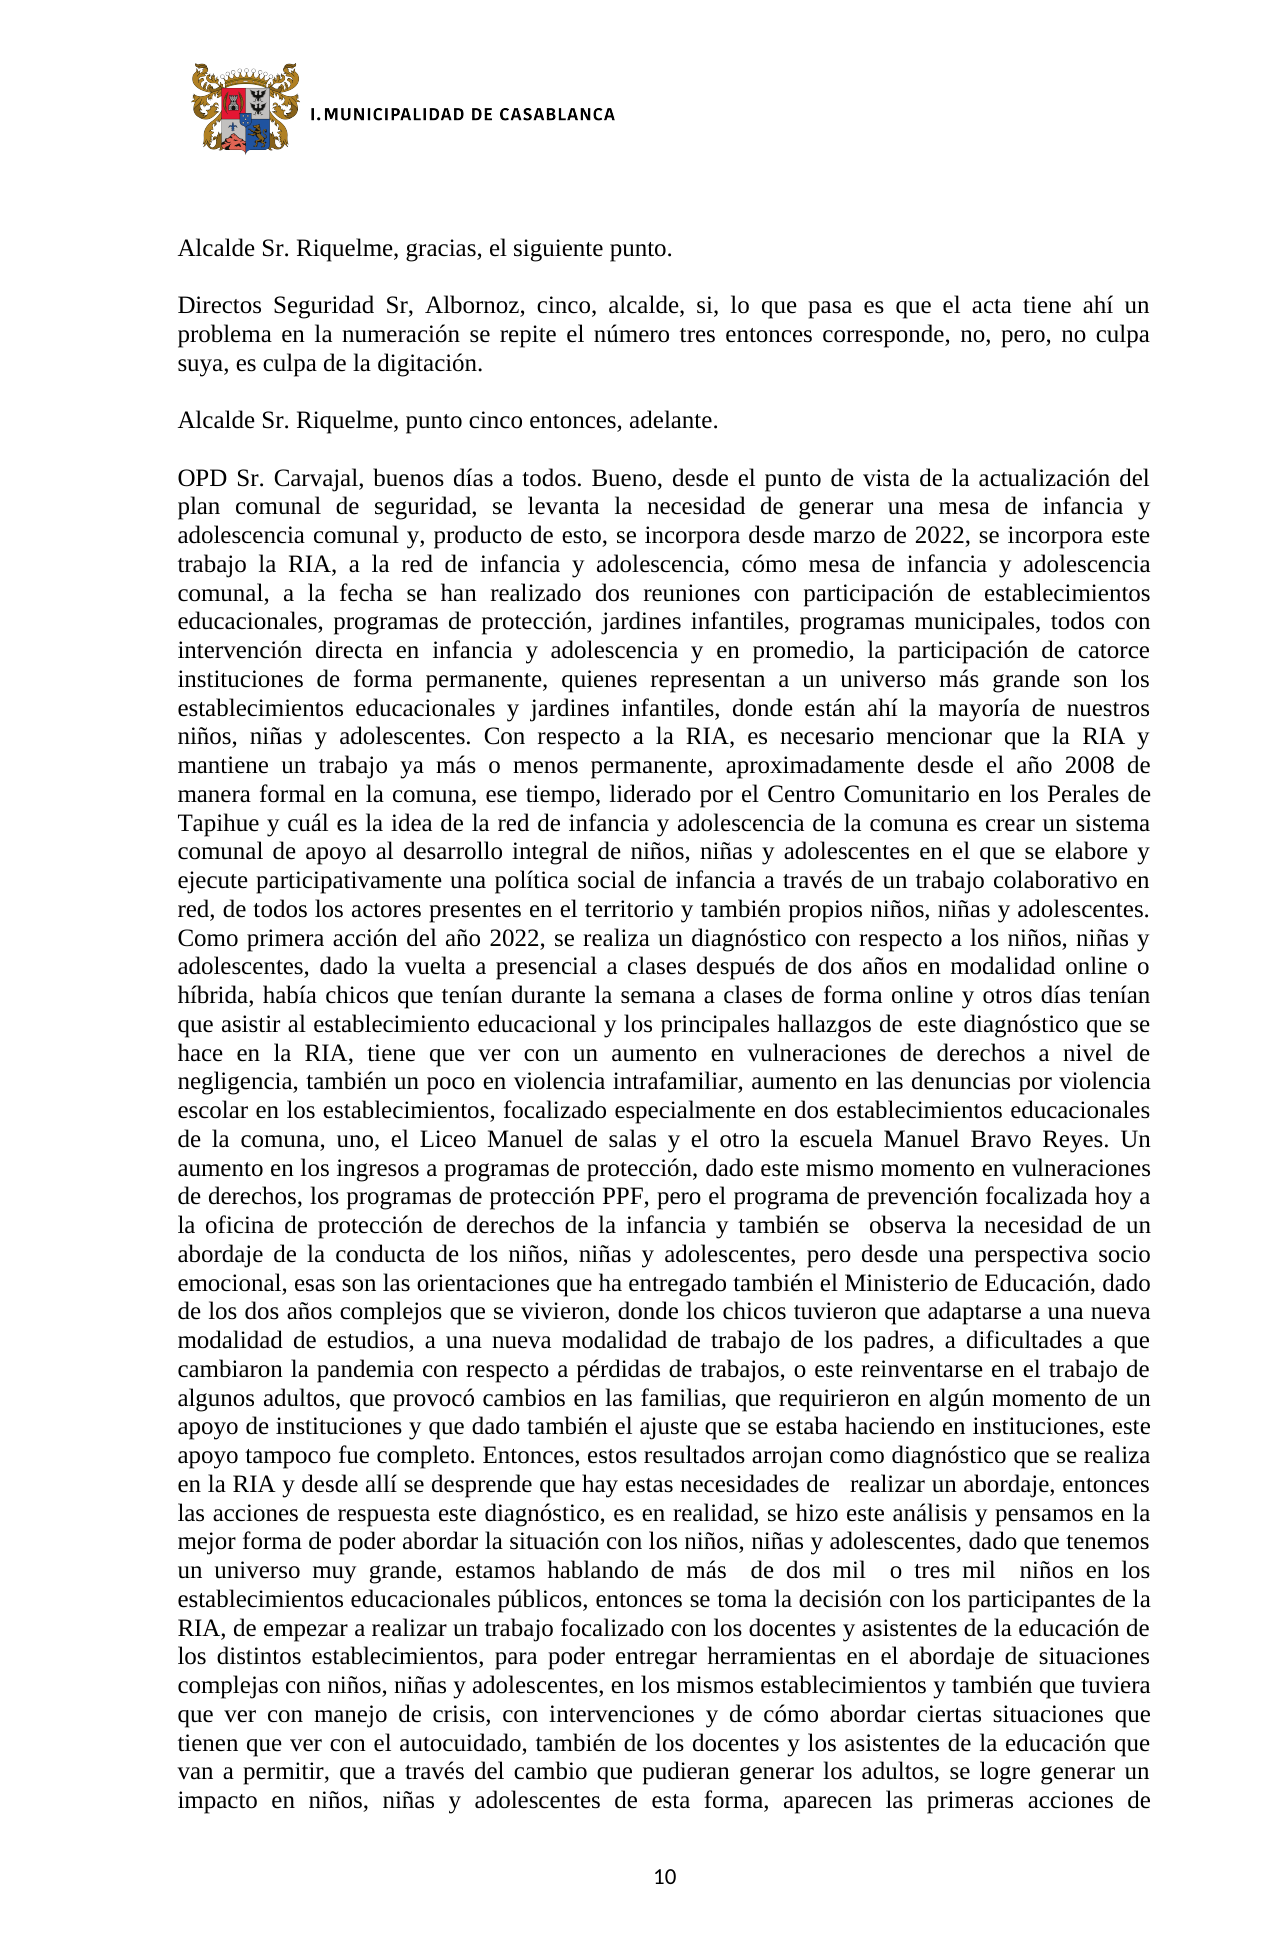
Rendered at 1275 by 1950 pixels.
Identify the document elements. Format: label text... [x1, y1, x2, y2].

picture [177, 14, 632, 204]
text Alcalde Sr. Riquelme, punto cinco entonces, adelante. [177, 405, 1152, 434]
text Alcalde Sr. Riquelme, gracias, el siguiente punto. [177, 233, 1152, 261]
text Directos Seguridad Sr, Albornoz, cinco, alcalde, si, lo que pasa es que el acta tiene ahí un problema en la numeración se repite el número tres entonces corresponde, no, pero, no culpa suya, es culpa de la digitación. [177, 290, 1152, 376]
